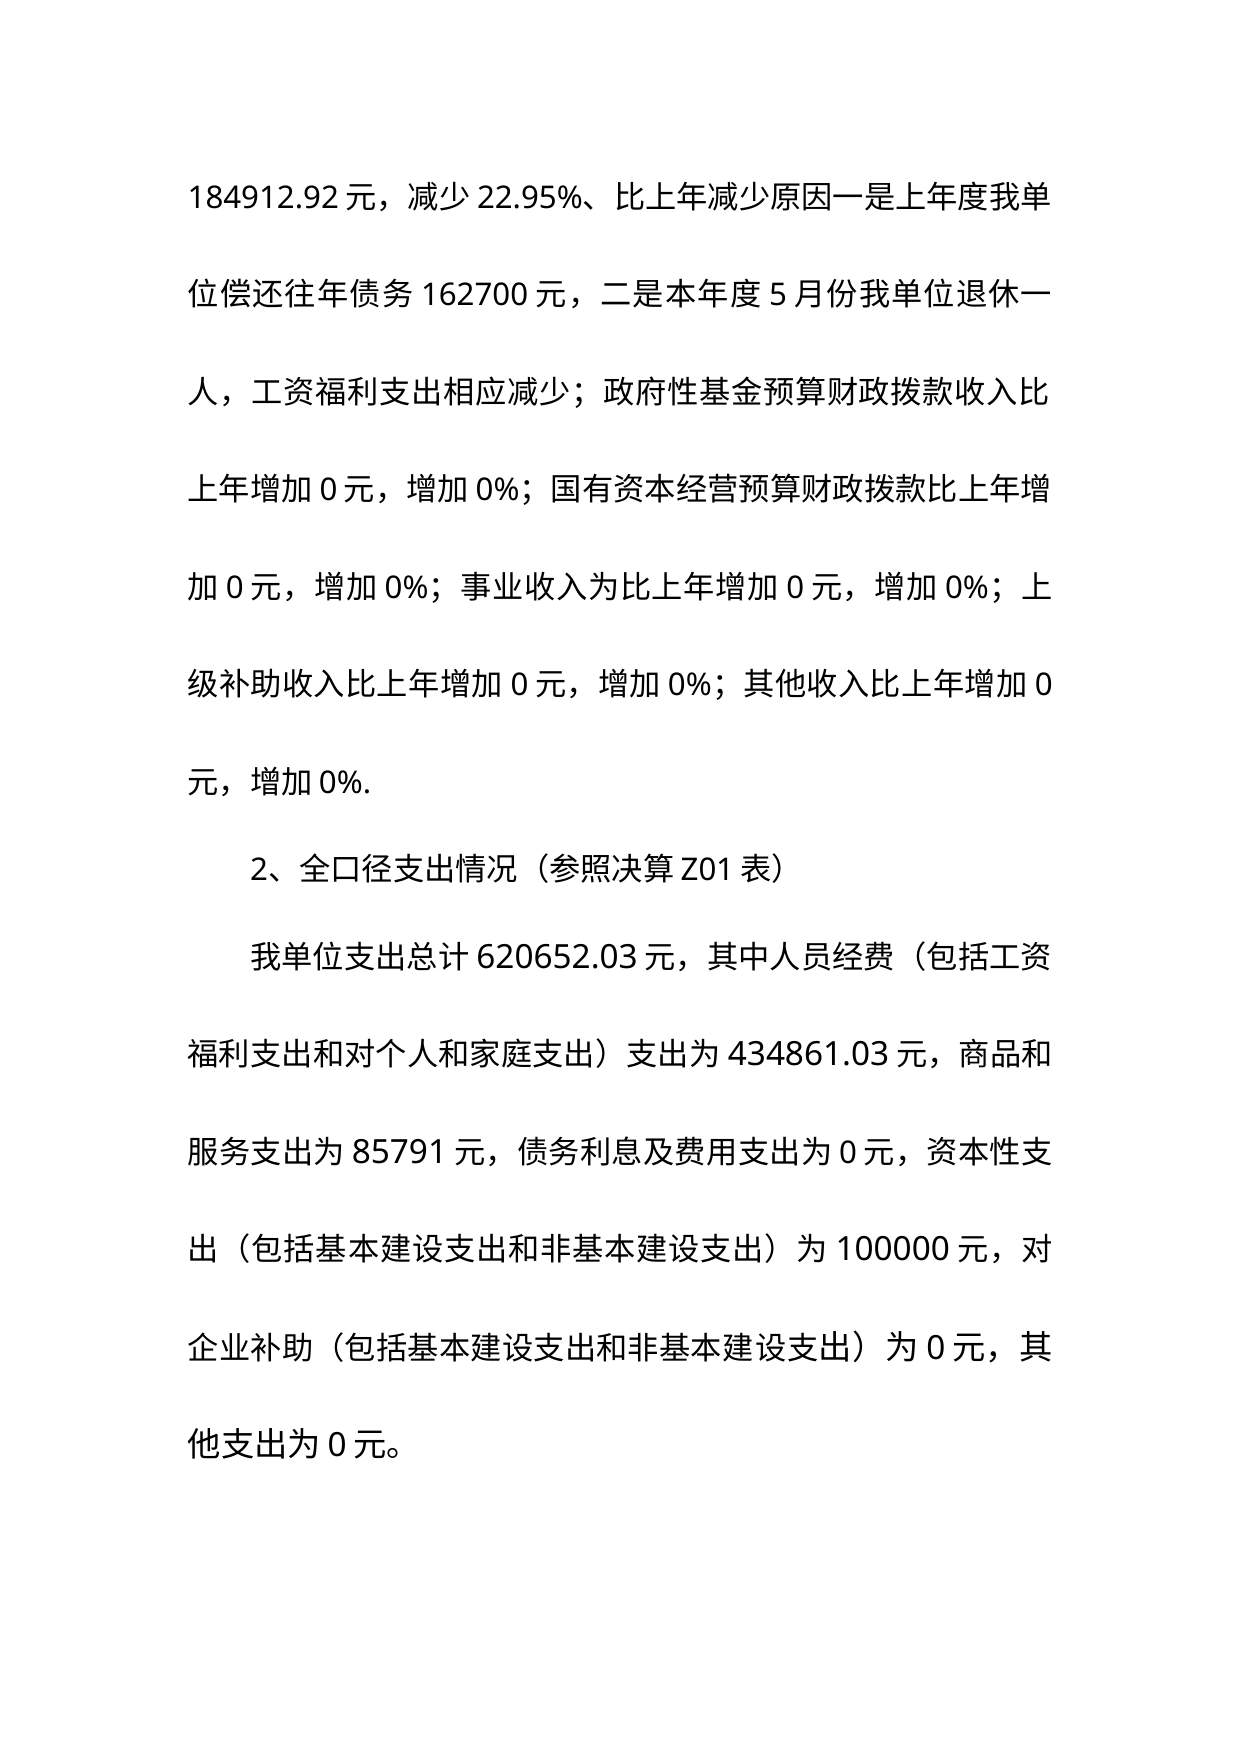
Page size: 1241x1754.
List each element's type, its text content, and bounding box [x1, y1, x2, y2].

text 我单位支出总计620652.03元，其中人员经费（包括工资福利支出和对个人和家庭支出）支出为434861.03元，商品和服务支出为85791元，债务利息及费用支出为0元，资本性支出（包括基本建设支出和非基本建设支出）为100000元，对企业补助（包括基本建设支出和非基本建设支出）为0元，其他支出为0元。 [187, 922, 1053, 1475]
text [187, 162, 1053, 812]
text 2、全口径支出情况（参照决算Z01表） [187, 835, 1053, 900]
